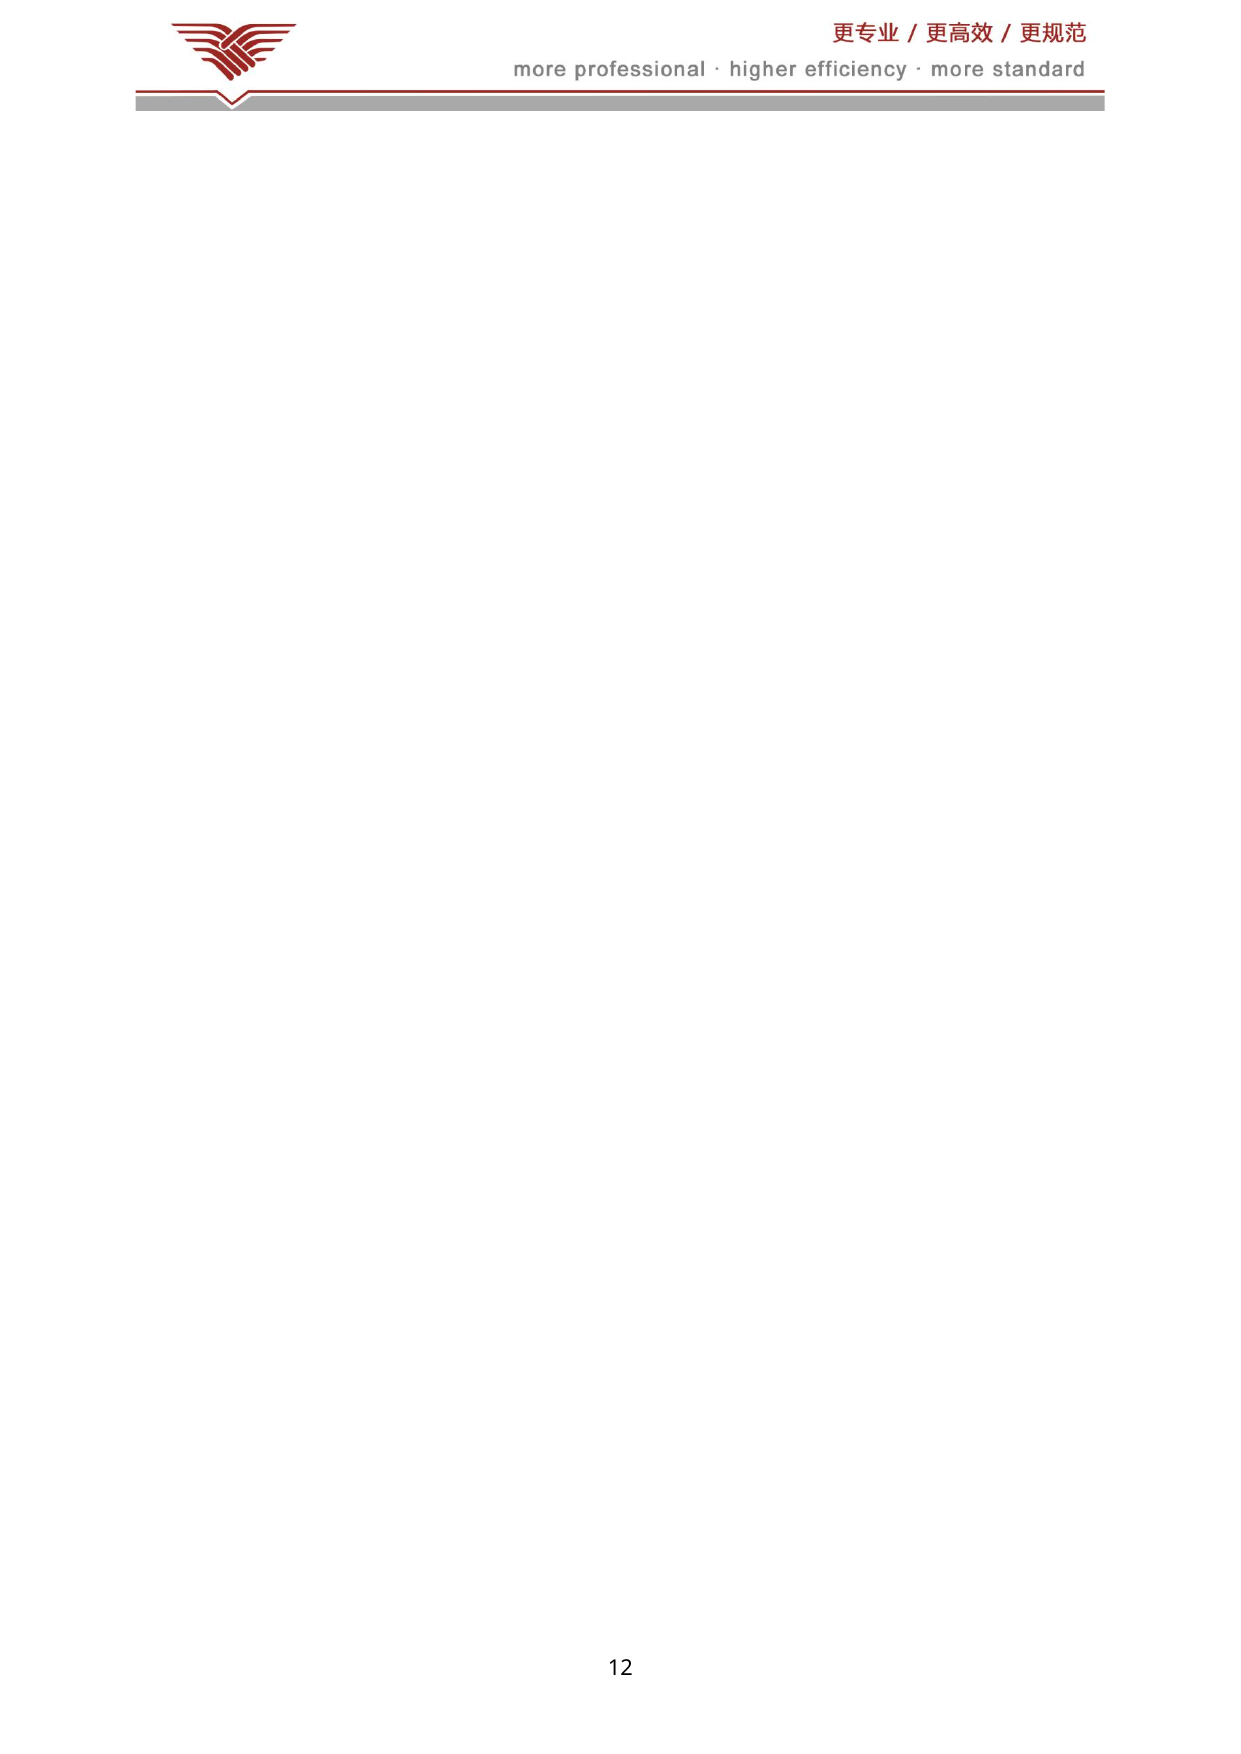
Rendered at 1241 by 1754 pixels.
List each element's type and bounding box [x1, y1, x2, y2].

picture [135, 0, 1105, 111]
